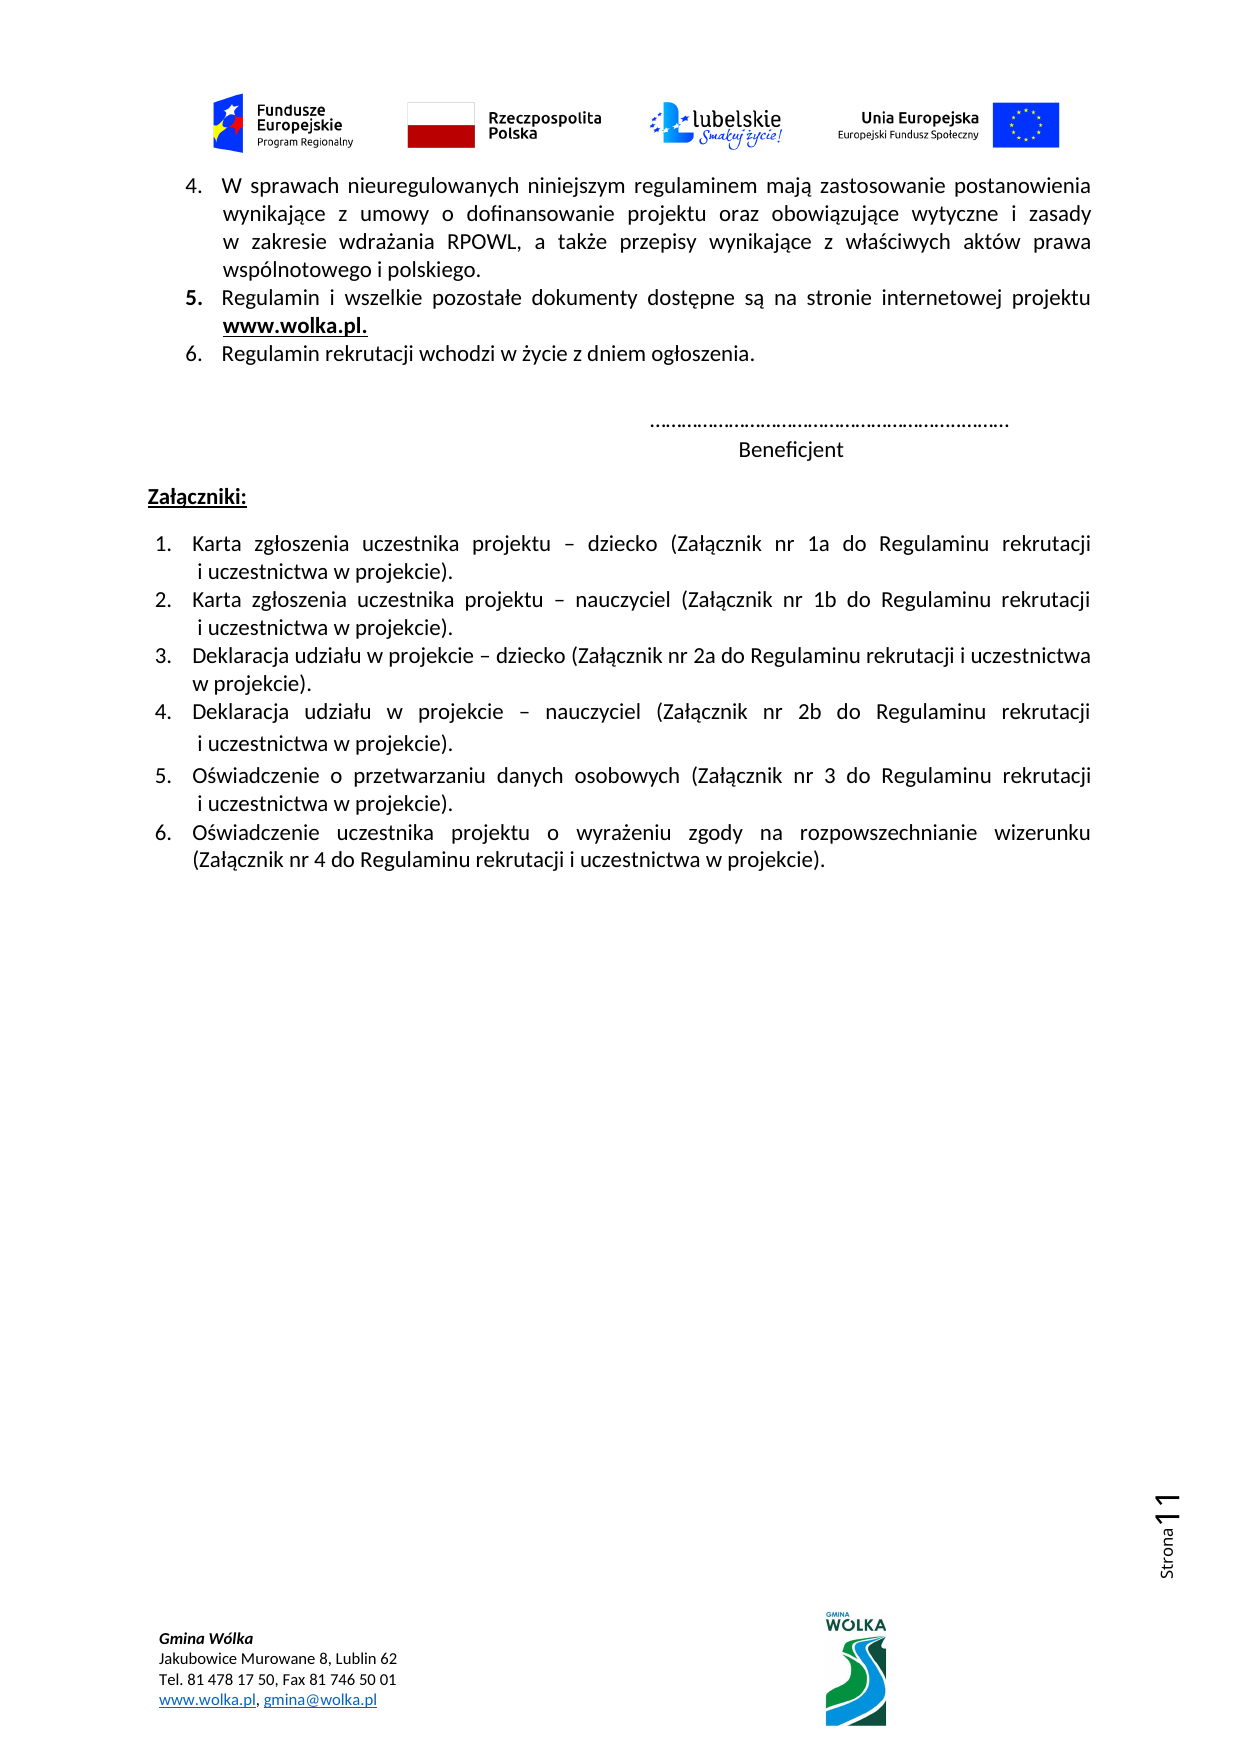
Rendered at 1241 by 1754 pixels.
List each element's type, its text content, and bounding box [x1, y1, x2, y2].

list Regulamin i wszelkie pozostałe dokumenty dostępne są na stronie internetowej projektu www.wolka.pl. [185, 283, 1093, 339]
list Karta zgłoszenia uczestnika projektu – dziecko (Załącznik nr 1a do Regulaminu rekrutacji i uczestnictwa w projekcie). [154, 529, 1093, 585]
list Oświadczenie o przetwarzaniu danych osobowych (Załącznik nr 3 do Regulaminu rekrutacji i uczestnictwa w projekcie). [154, 762, 1093, 818]
list Oświadczenie uczestnika projektu o wyrażeniu zgody na rozpowszechnianie wizerunku (Załącznik nr 4 do Regulaminu rekrutacji i uczestnictwa w projekcie). [154, 818, 1093, 874]
text Załączniki: [148, 482, 1093, 510]
text …………………………………………………..……… Beneficjent [650, 405, 1093, 463]
list Deklaracja udziału w projekcie – dziecko (Załącznik nr 2a do Regulaminu rekrutacji i uczestnictwa w projekcie). [154, 641, 1093, 697]
list Regulamin rekrutacji wchodzi w życie z dniem ogłoszenia. [185, 339, 1093, 368]
picture [147, 73, 1093, 172]
picture [825, 1611, 887, 1726]
list W sprawach nieuregulowanych niniejszym regulaminem mają zastosowanie postanowienia wynikające z umowy o dofinansowanie projektu oraz obowiązujące wytyczne i zasady w zakresie wdrażania RPOWL, a także przepisy wynikające z właściwych aktów prawa wspólnotowego i polskiego. [185, 172, 1093, 283]
list Deklaracja udziału w projekcie – nauczyciel (Załącznik nr 2b do Regulaminu rekrutacji i uczestnictwa w projekcie). [154, 697, 1093, 757]
list Karta zgłoszenia uczestnika projektu – nauczyciel (Załącznik nr 1b do Regulaminu rekrutacji i uczestnictwa w projekcie). [154, 585, 1093, 641]
